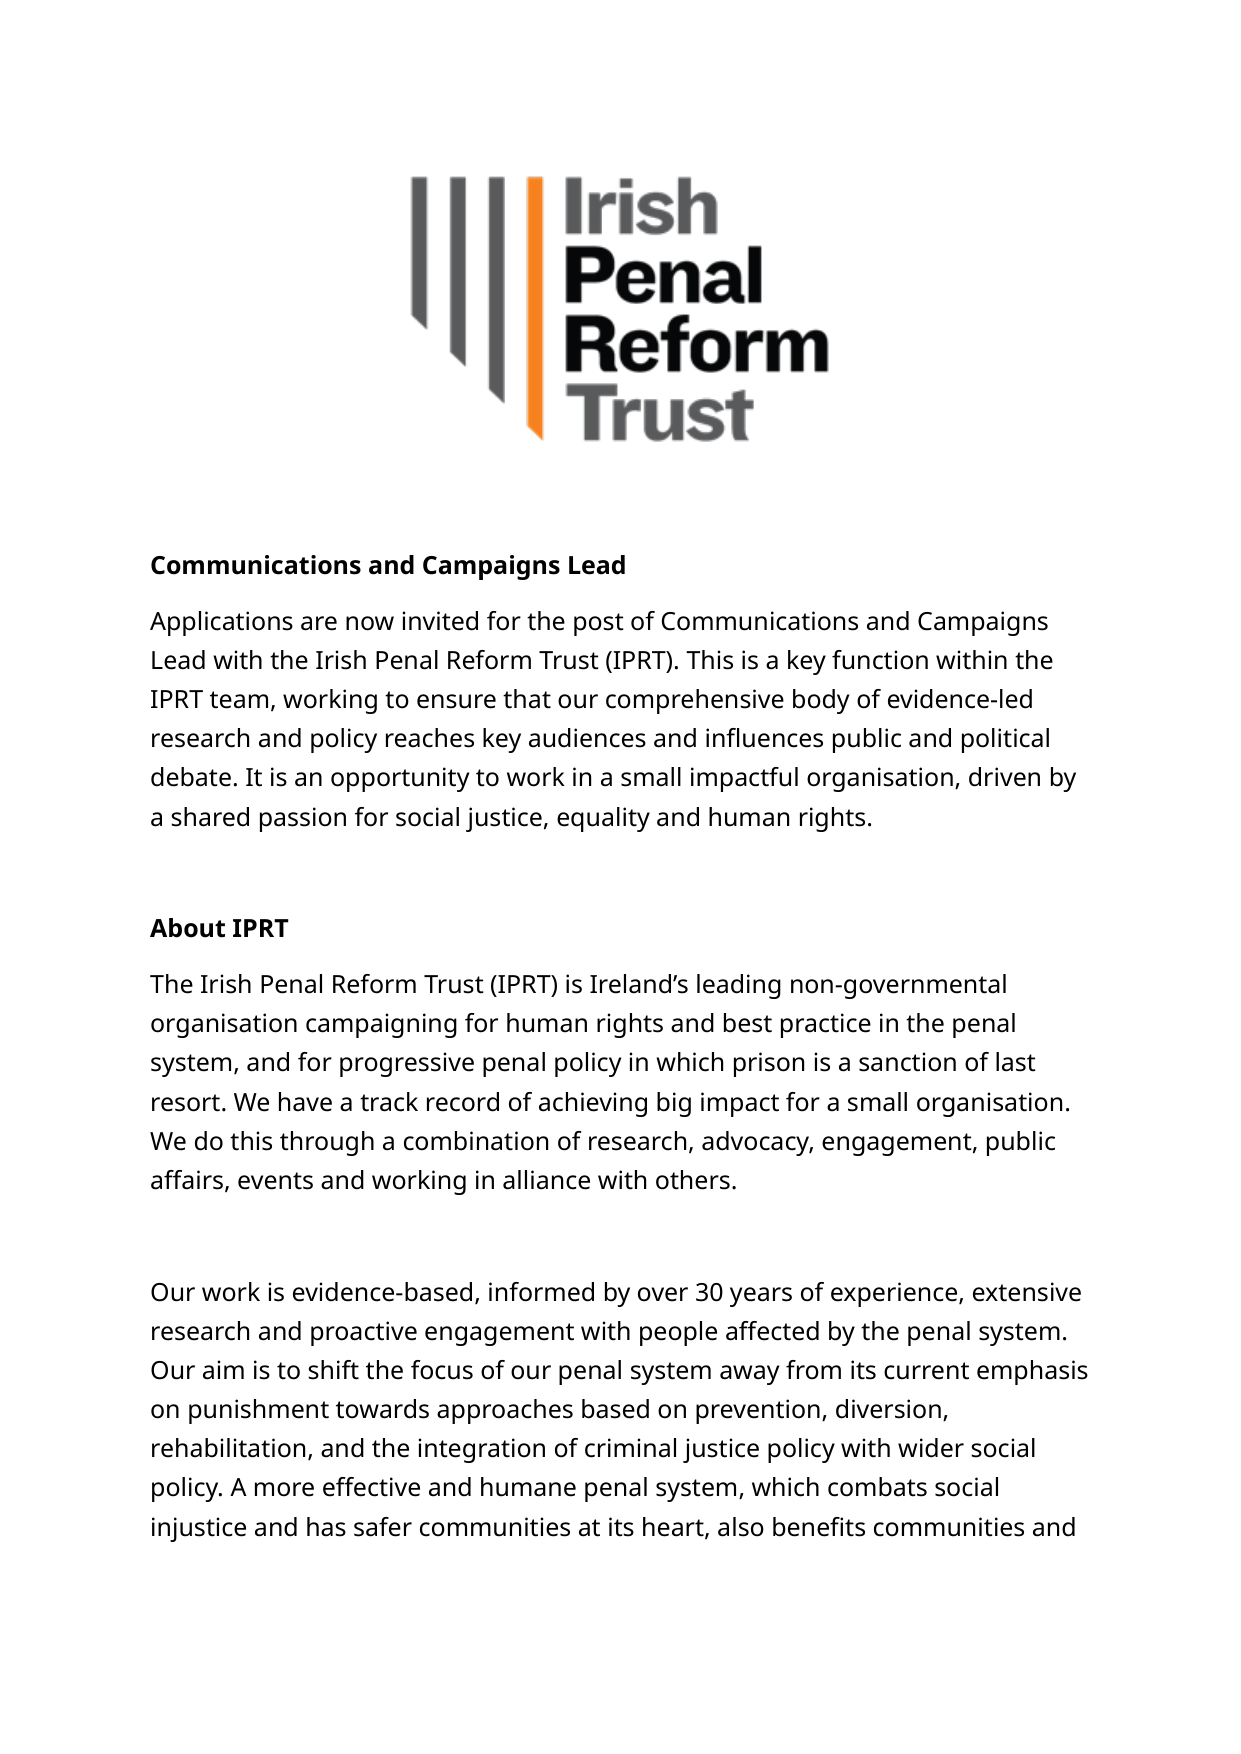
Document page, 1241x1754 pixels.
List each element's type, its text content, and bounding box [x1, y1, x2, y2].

text About IPRT [150, 911, 1090, 945]
picture [383, 150, 857, 470]
text The Irish Penal Reform Trust (IPRT) is Ireland’s leading non-governmental organisation campaigning for human rights and best practice in the penal system, and for progressive penal policy in which prison is a sanction of last resort. We have a track record of achieving big impact for a small organisation. We do this through a combination of research, advocacy, engagement, public affairs, events and working in alliance with others. [150, 967, 1090, 1197]
text Communications and Campaigns Lead [150, 548, 1090, 582]
text Applications are now invited for the post of Communications and Campaigns Lead with the Irish Penal Reform Trust (IPRT). This is a key function within the IPRT team, working to ensure that our comprehensive body of evidence-led research and policy reaches key audiences and influences public and political debate. It is an opportunity to work in a small impactful organisation, driven by a shared passion for social justice, equality and human rights. [150, 603, 1090, 833]
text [150, 1274, 1090, 1543]
